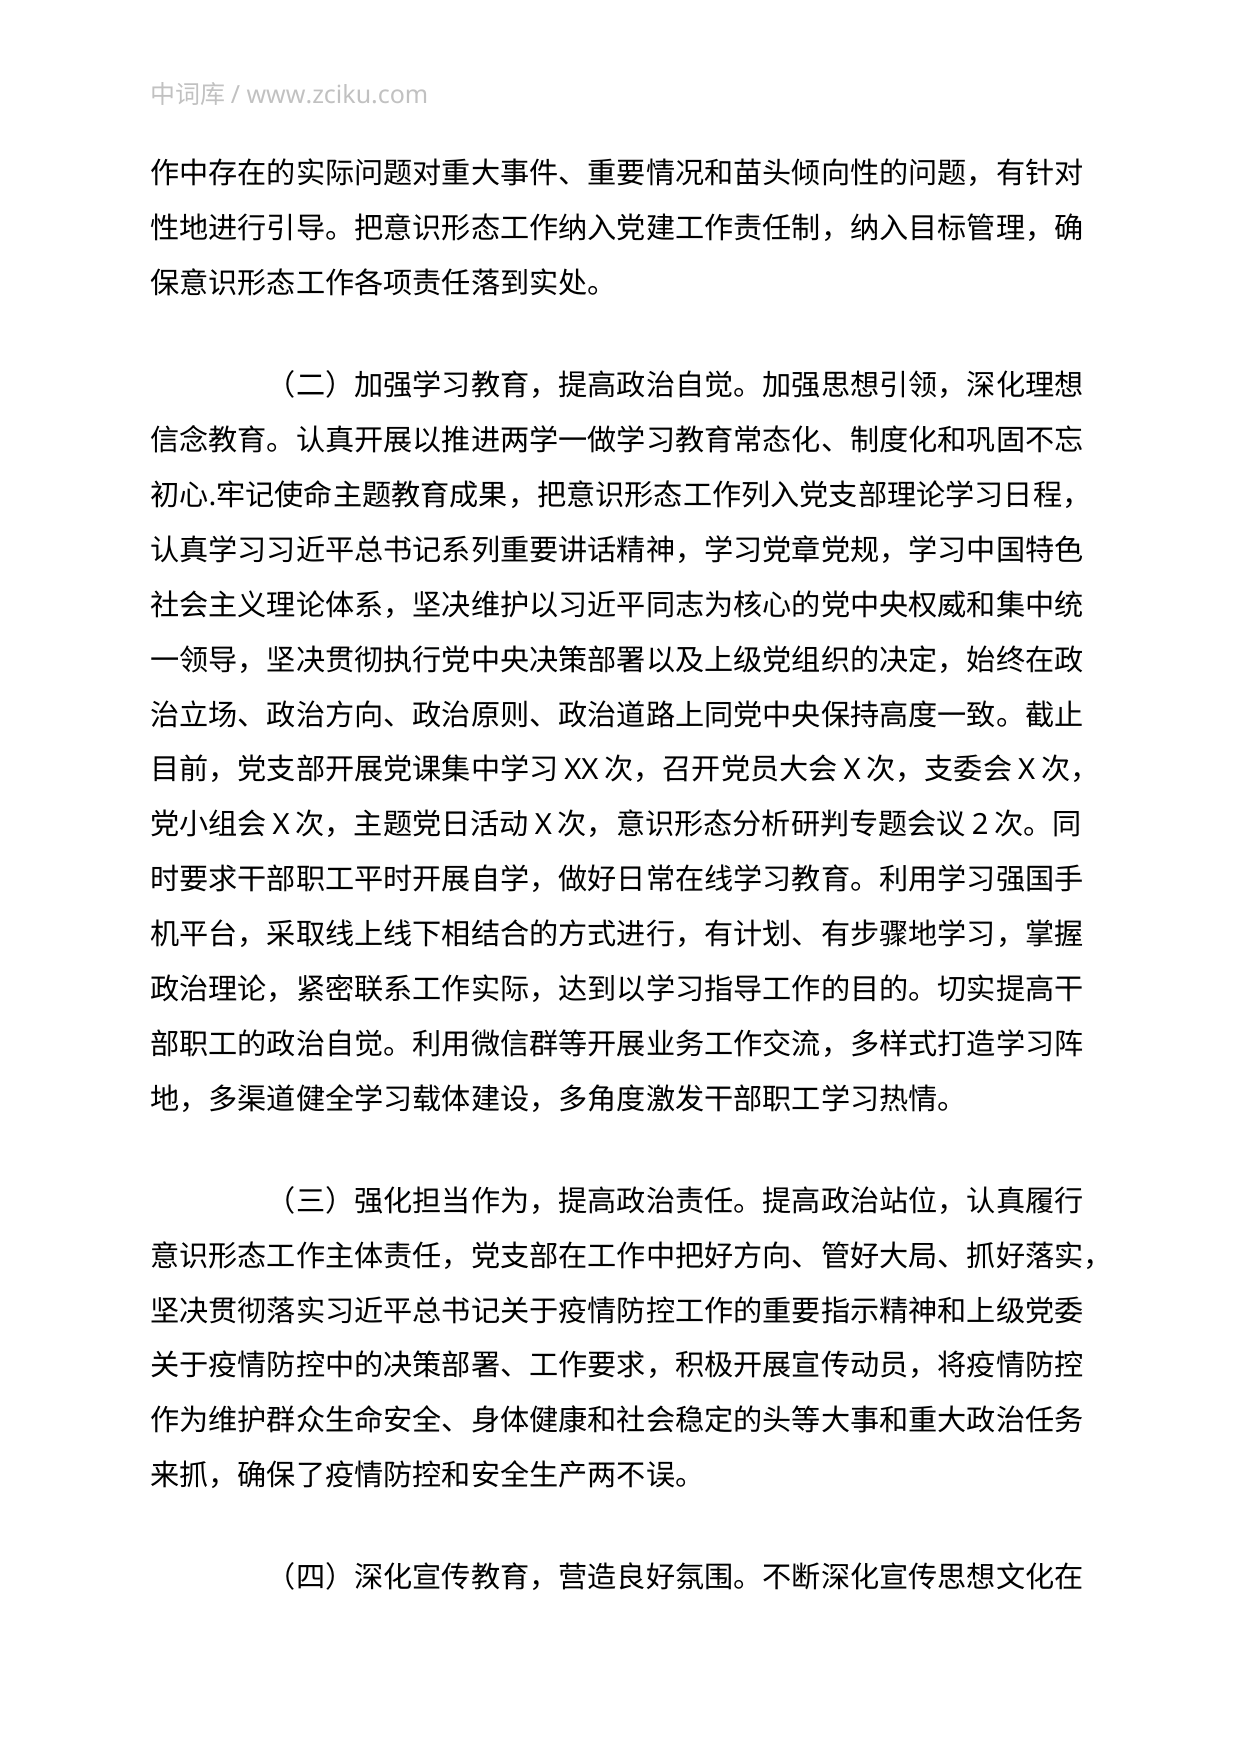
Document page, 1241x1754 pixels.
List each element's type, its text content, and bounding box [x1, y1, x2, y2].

text （三）强化担当作为，提高政治责任。提高政治站位，认真履行意识形态工作主体责任，党支部在工作中把好方向、管好大局、抓好落实，坚决贯彻落实习近平总书记关于疫情防控工作的重要指示精神和上级党委关于疫情防控中的决策部署、工作要求，积极开展宣传动员，将疫情防控作为维护群众生命安全、身体健康和社会稳定的头等大事和重大政治任务来抓，确保了疫情防控和安全生产两不误。 [150, 1177, 1090, 1494]
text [150, 1553, 1090, 1596]
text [150, 150, 1090, 302]
text （二）加强学习教育，提高政治自觉。加强思想引领，深化理想信念教育。认真开展以推进两学一做学习教育常态化、制度化和巩固不忘初心.牢记使命主题教育成果，把意识形态工作列入党支部理论学习日程，认真学习习近平总书记系列重要讲话精神，学习党章党规，学习中国特色社会主义理论体系，坚决维护以习近平同志为核心的党中央权威和集中统一领导，坚决贯彻执行党中央决策部署以及上级党组织的决定，始终在政治立场、政治方向、政治原则、政治道路上同党中央保持高度一致。截止目前，党支部开展党课集中学习XX次，召开党员大会X次，支委会X次，党小组会X次，主题党日活动X次，意识形态分析研判专题会议2次。同时要求干部职工平时开展自学，做好日常在线学习教育。利用学习强国手机平台，采取线上线下相结合的方式进行，有计划、有步骤地学习，掌握政治理论，紧密联系工作实际，达到以学习指导工作的目的。切实提高干部职工的政治自觉。利用微信群等开展业务工作交流，多样式打造学习阵地，多渠道健全学习载体建设，多角度激发干部职工学习热情。 [150, 362, 1090, 1118]
